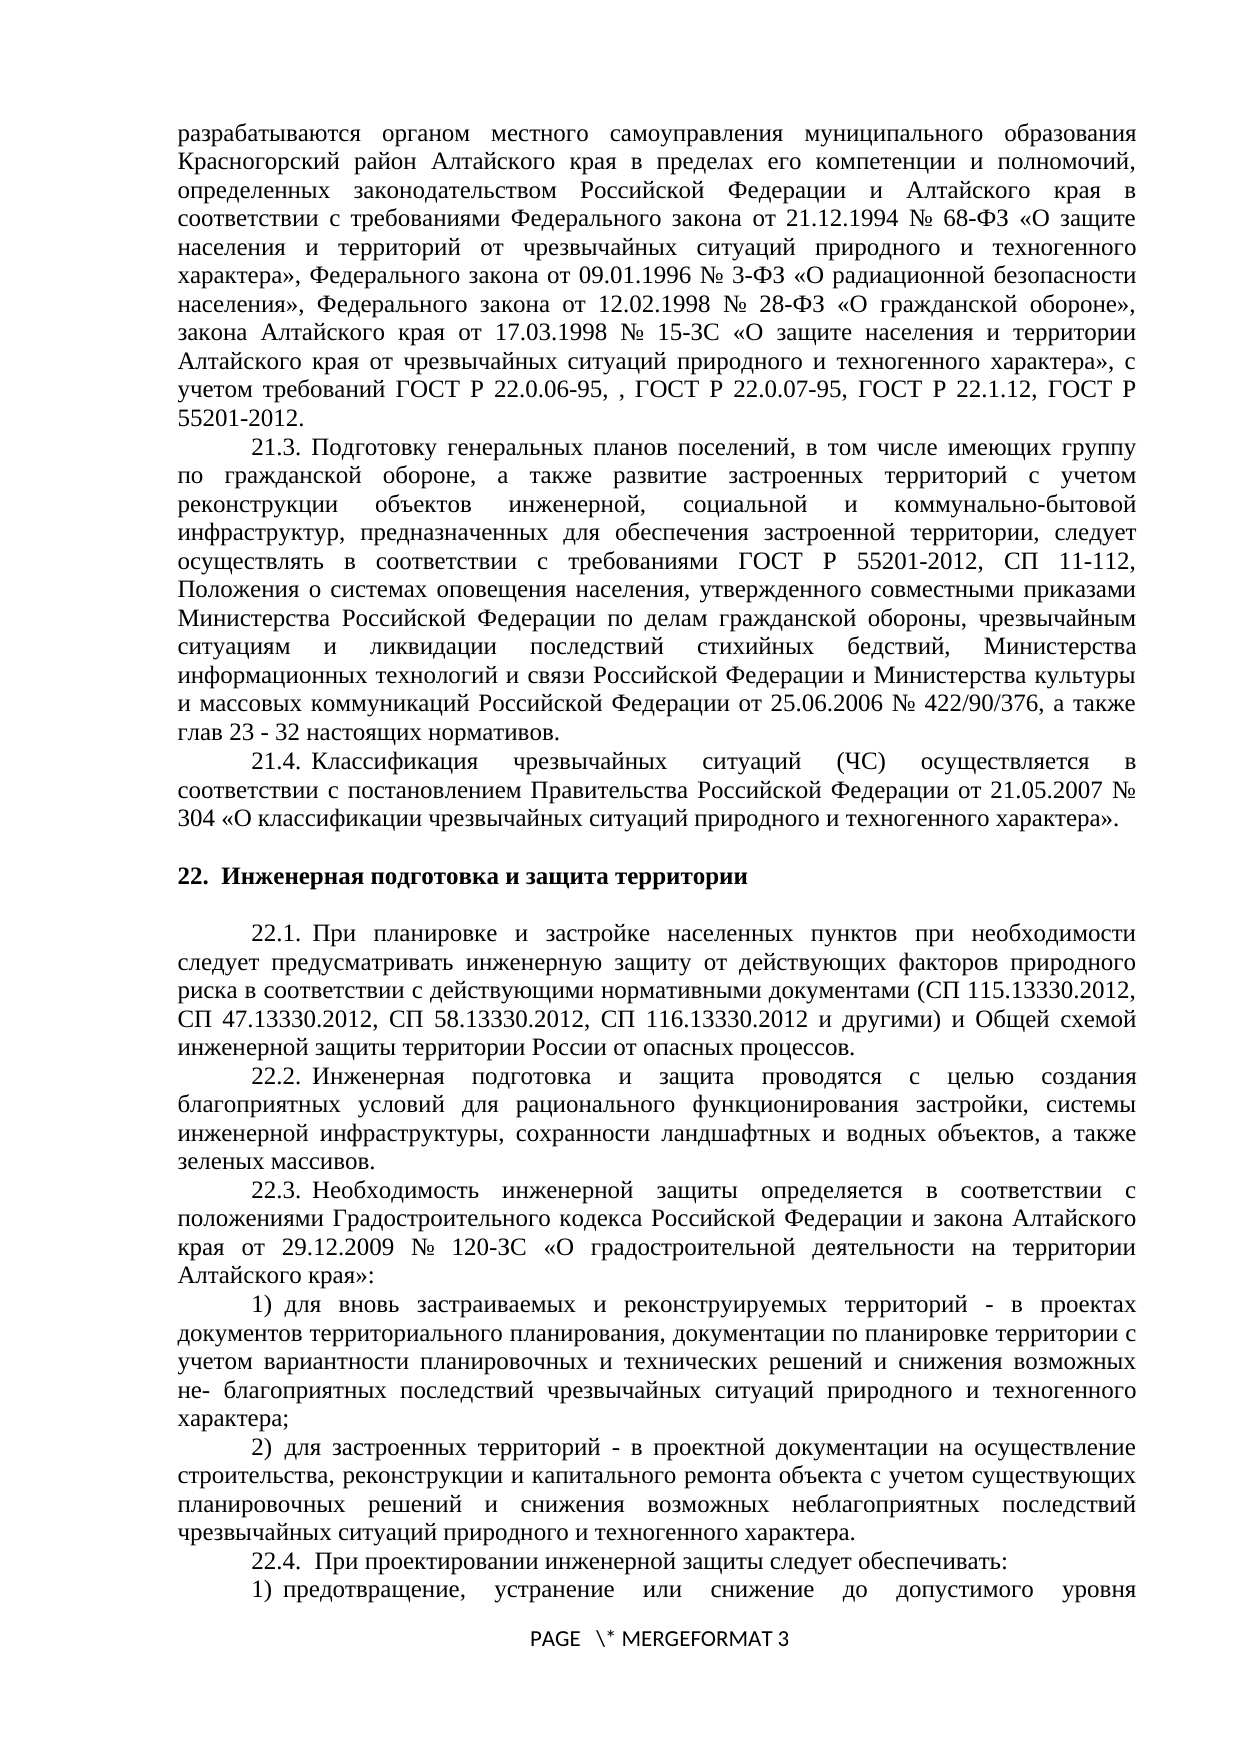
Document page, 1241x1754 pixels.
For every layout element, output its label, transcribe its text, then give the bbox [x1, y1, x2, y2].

list Инженерная подготовка и защита территории [177, 861, 1137, 890]
list При проектировании инженерной защиты следует обеспечивать: [177, 1546, 1137, 1575]
list Подготовку генеральных планов поселений, в том числе имеющих группу по гражданской обороне, а также развитие застроенных территорий с учетом реконструкции объектов инженерной, социальной и коммунально-бытовой инфраструктур, предназначенных для обеспечения застроенной территории, следует осуществлять в соответствии с требованиями ГОСТ Р 55201-2012, СП 11-112, Положения о системах оповещения населения, утвержденного совместными приказами Министерства Российской Федерации по делам гражданской обороны, чрезвычайным ситуациям и ликвидации последствий стихийных бедствий, Министерства информационных технологий и связи Российской Федерации и Министерства культуры и массовых коммуникаций Российской Федерации от 25.06.2006 № 422/90/376, а также глав 23 - 32 настоящих нормативов. [177, 432, 1137, 746]
list Инженерная подготовка и защита проводятся с целью создания благоприятных условий для рационального функционирования застройки, системы инженерной инфраструктуры, сохранности ландшафтных и водных объектов, а также зеленых массивов. [177, 1061, 1137, 1175]
list Классификация чрезвычайных ситуаций (ЧС) осуществляется в соответствии с постановлением Правительства Российской Федерации от 21.05.2007 № 304 «О классификации чрезвычайных ситуаций природного и техногенного характера». [177, 746, 1137, 832]
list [177, 118, 1137, 432]
list При планировке и застройке населенных пунктов при необходимости следует предусматривать инженерную защиту от действующих факторов природного риска в соответствии с действующими нормативными документами (СП 115.13330.2012, СП 47.13330.2012, СП 58.13330.2012, СП 116.13330.2012 и другими) и Общей схемой инженерной защиты территории России от опасных процессов. [177, 918, 1137, 1061]
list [177, 1575, 1137, 1603]
list для застроенных территорий - в проектной документации на осуществление строительства, реконструкции и капитального ремонта объекта с учетом существующих планировочных решений и снижения возможных неблагоприятных последствий чрезвычайных ситуаций природного и техногенного характера. [177, 1432, 1137, 1546]
list для вновь застраиваемых и реконструируемых территорий - в проектах документов территориального планирования, документации по планировке территории с учетом вариантности планировочных и технических решений и снижения возможных не- благоприятных последствий чрезвычайных ситуаций природного и техногенного характера; [177, 1289, 1137, 1432]
list Необходимость инженерной защиты определяется в соответствии с положениями Градостроительного кодекса Российской Федерации и закона Алтайского края от 29.12.2009 № 120-ЗС «О градостроительной деятельности на территории Алтайского края»: [177, 1175, 1137, 1289]
